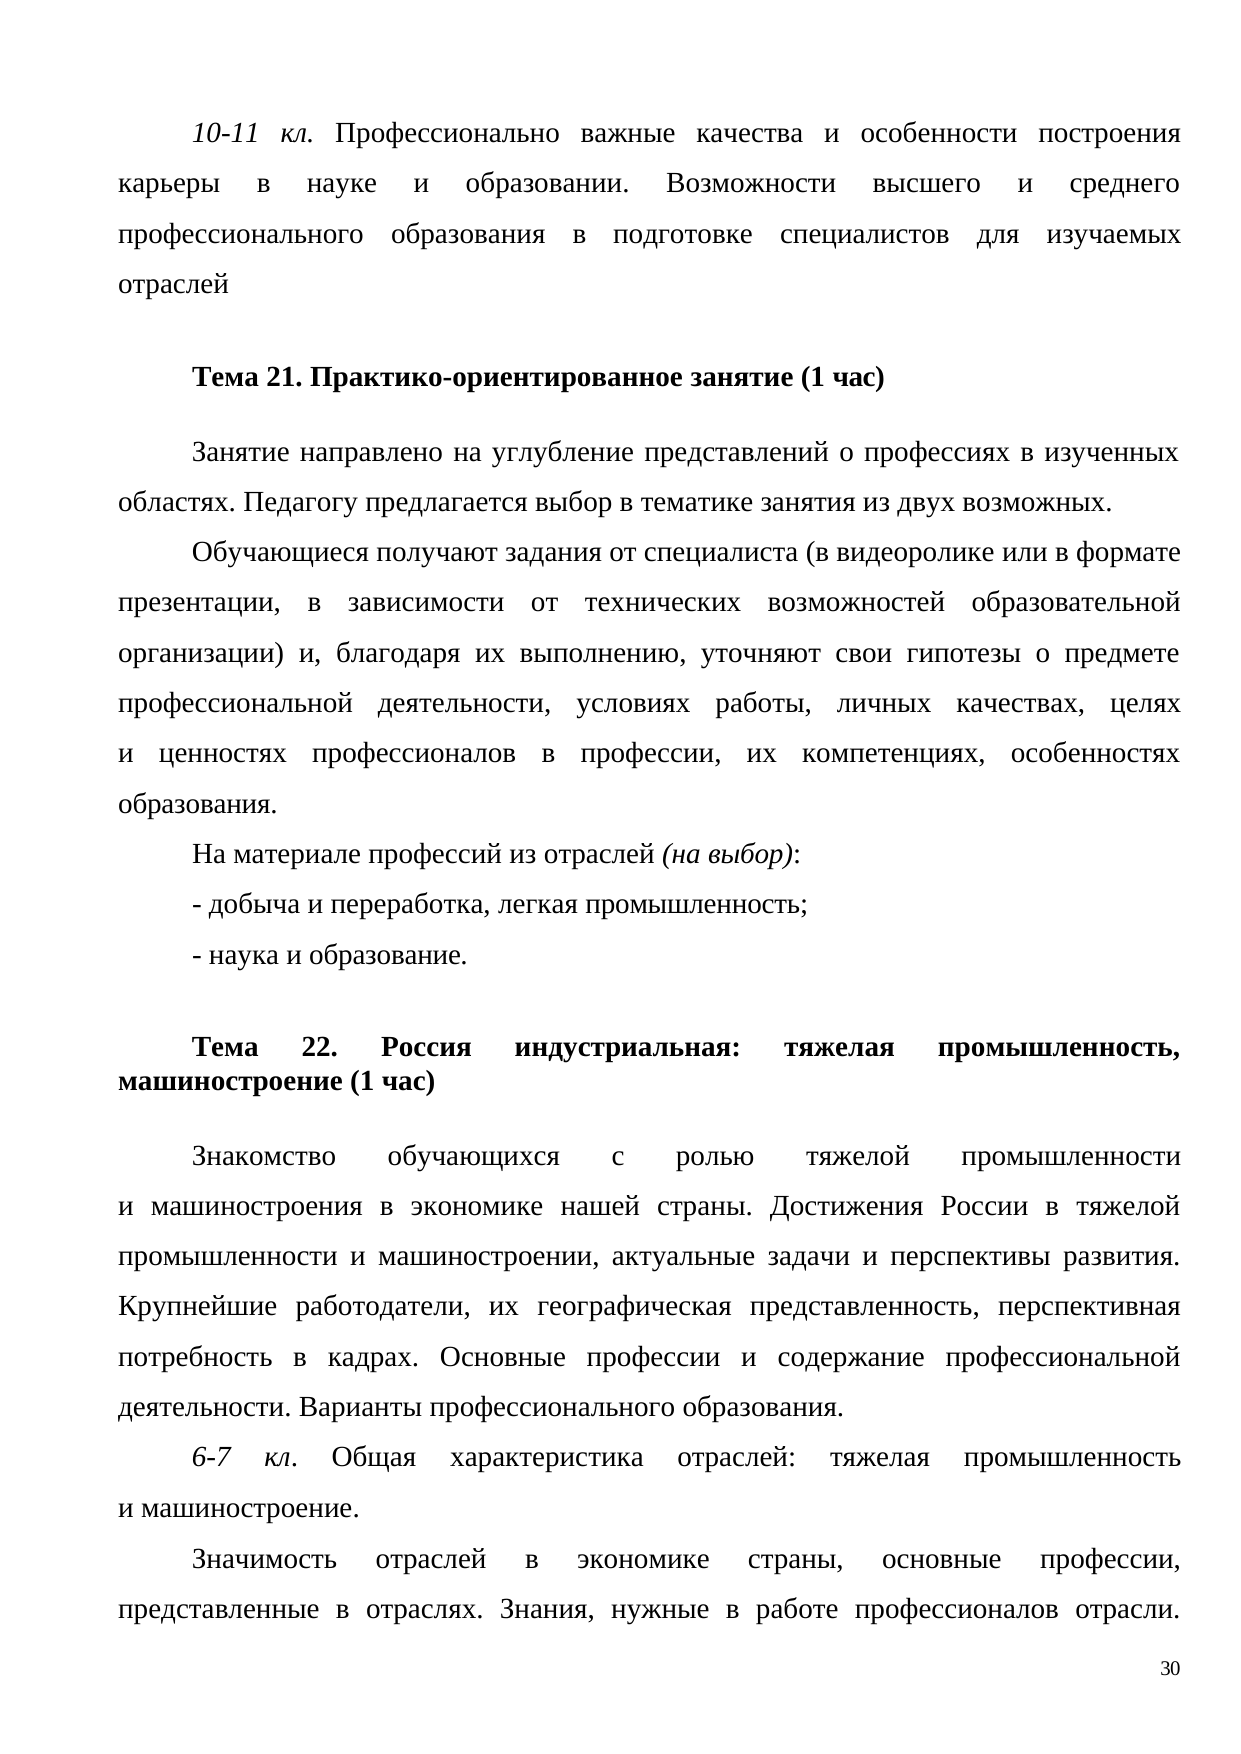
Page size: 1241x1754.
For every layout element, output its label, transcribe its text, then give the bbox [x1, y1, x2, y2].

subtitle Тема 21. Практико-ориентированное занятие (1 час) [192, 359, 1192, 392]
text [118, 1541, 1182, 1624]
list добыча и переработка, легкая промышленность; [192, 887, 1192, 920]
text Обучающиеся получают задания от специалиста (в видеоролике или в формате презентации, в зависимости от технических возможностей образовательной организации) и, благодаря их выполнению, уточняют свои гипотезы о предмете профессиональной деятельности, условиях работы, личных качествах, целях и ценностях профессионалов в профессии, их компетенциях, особенностях образования. [118, 534, 1181, 819]
text 10-11 кл. Профессионально важные качества и особенности построения карьеры в науке и образовании. Возможности высшего и среднего профессионального образования в подготовке специалистов для изучаемых отраслей [118, 115, 1181, 300]
list наука и образование. [192, 937, 1192, 970]
text Занятие направлено на углубление представлений о профессиях в изученных областях. Педагогу предлагается выбор в тематике занятия из двух возможных. [118, 434, 1180, 517]
subtitle Тема 22. Россия индустриальная: тяжелая промышленность, машиностроение (1 час) [118, 1029, 1181, 1096]
text 6-7 кл. Общая характеристика отраслей: тяжелая промышленность и машиностроение. [118, 1439, 1182, 1524]
text На материале профессий из отраслей (на выбор): [192, 836, 1192, 870]
text Знакомство обучающихся с ролью тяжелой промышленности и машиностроения в экономике нашей страны. Достижения России в тяжелой промышленности и машиностроении, актуальные задачи и перспективы развития. Крупнейшие работодатели, их географическая представленность, перспективная потребность в кадрах. Основные профессии и содержание профессиональной деятельности. Варианты профессионального образования. [118, 1138, 1182, 1423]
